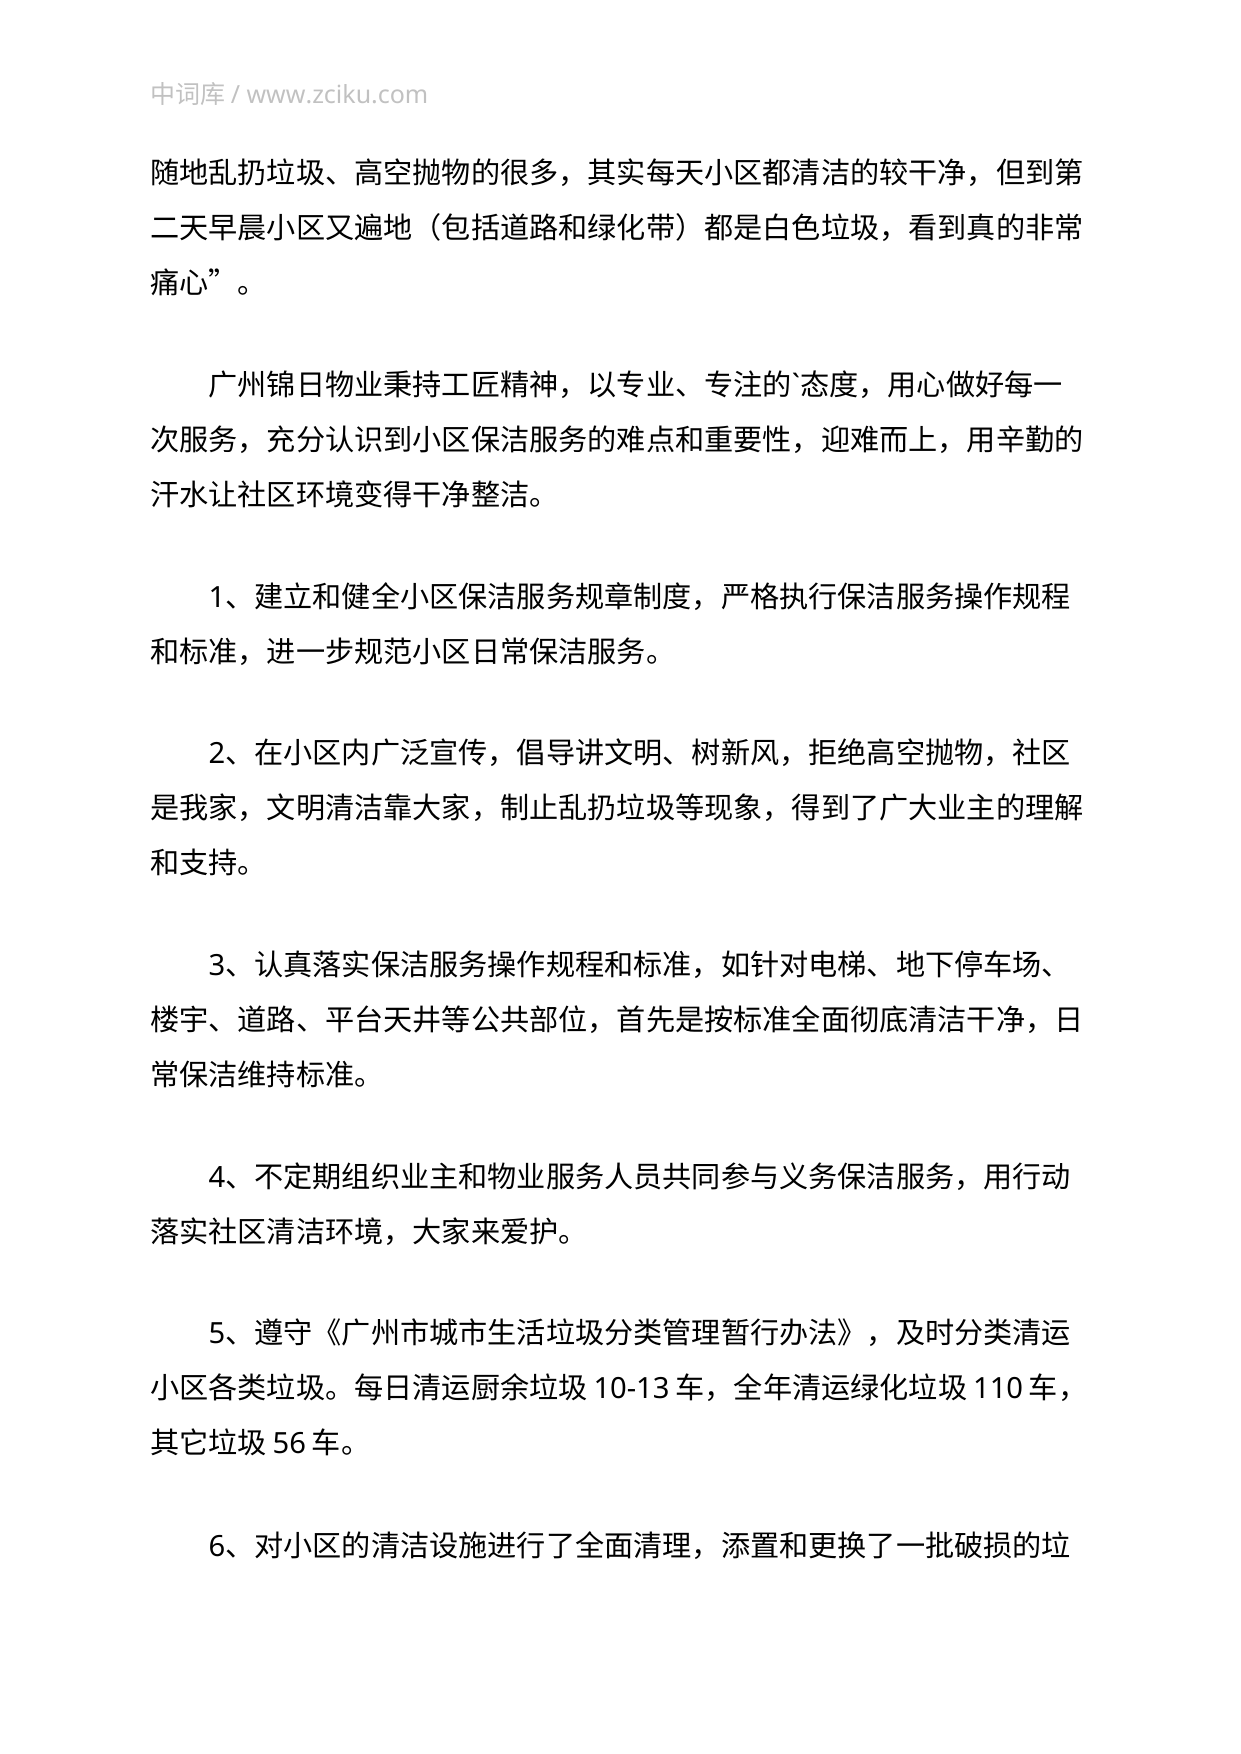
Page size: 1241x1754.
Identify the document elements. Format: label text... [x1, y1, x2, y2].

text 2、在小区内广泛宣传，倡导讲文明、树新风，拒绝高空抛物，社区是我家，文明清洁靠大家，制止乱扔垃圾等现象，得到了广大业主的理解和支持。 [150, 730, 1090, 882]
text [150, 1522, 1090, 1564]
text 3、认真落实保洁服务操作规程和标准，如针对电梯、地下停车场、楼宇、道路、平台天井等公共部位，首先是按标准全面彻底清洁干净，日常保洁维持标准。 [150, 942, 1090, 1094]
text 4、不定期组织业主和物业服务人员共同参与义务保洁服务，用行动落实社区清洁环境，大家来爱护。 [150, 1153, 1090, 1251]
text 1、建立和健全小区保洁服务规章制度，严格执行保洁服务操作规程和标准，进一步规范小区日常保洁服务。 [150, 573, 1090, 671]
text 5、遵守《广州市城市生活垃圾分类管理暂行办法》，及时分类清运小区各类垃圾。每日清运厨余垃圾10-13车，全年清运绿化垃圾110车，其它垃圾56车。 [150, 1310, 1090, 1462]
text 广州锦日物业秉持工匠精神，以专业、专注的`态度，用心做好每一次服务，充分认识到小区保洁服务的难点和重要性，迎难而上，用辛勤的汗水让社区环境变得干净整洁。 [150, 362, 1090, 514]
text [150, 150, 1090, 302]
